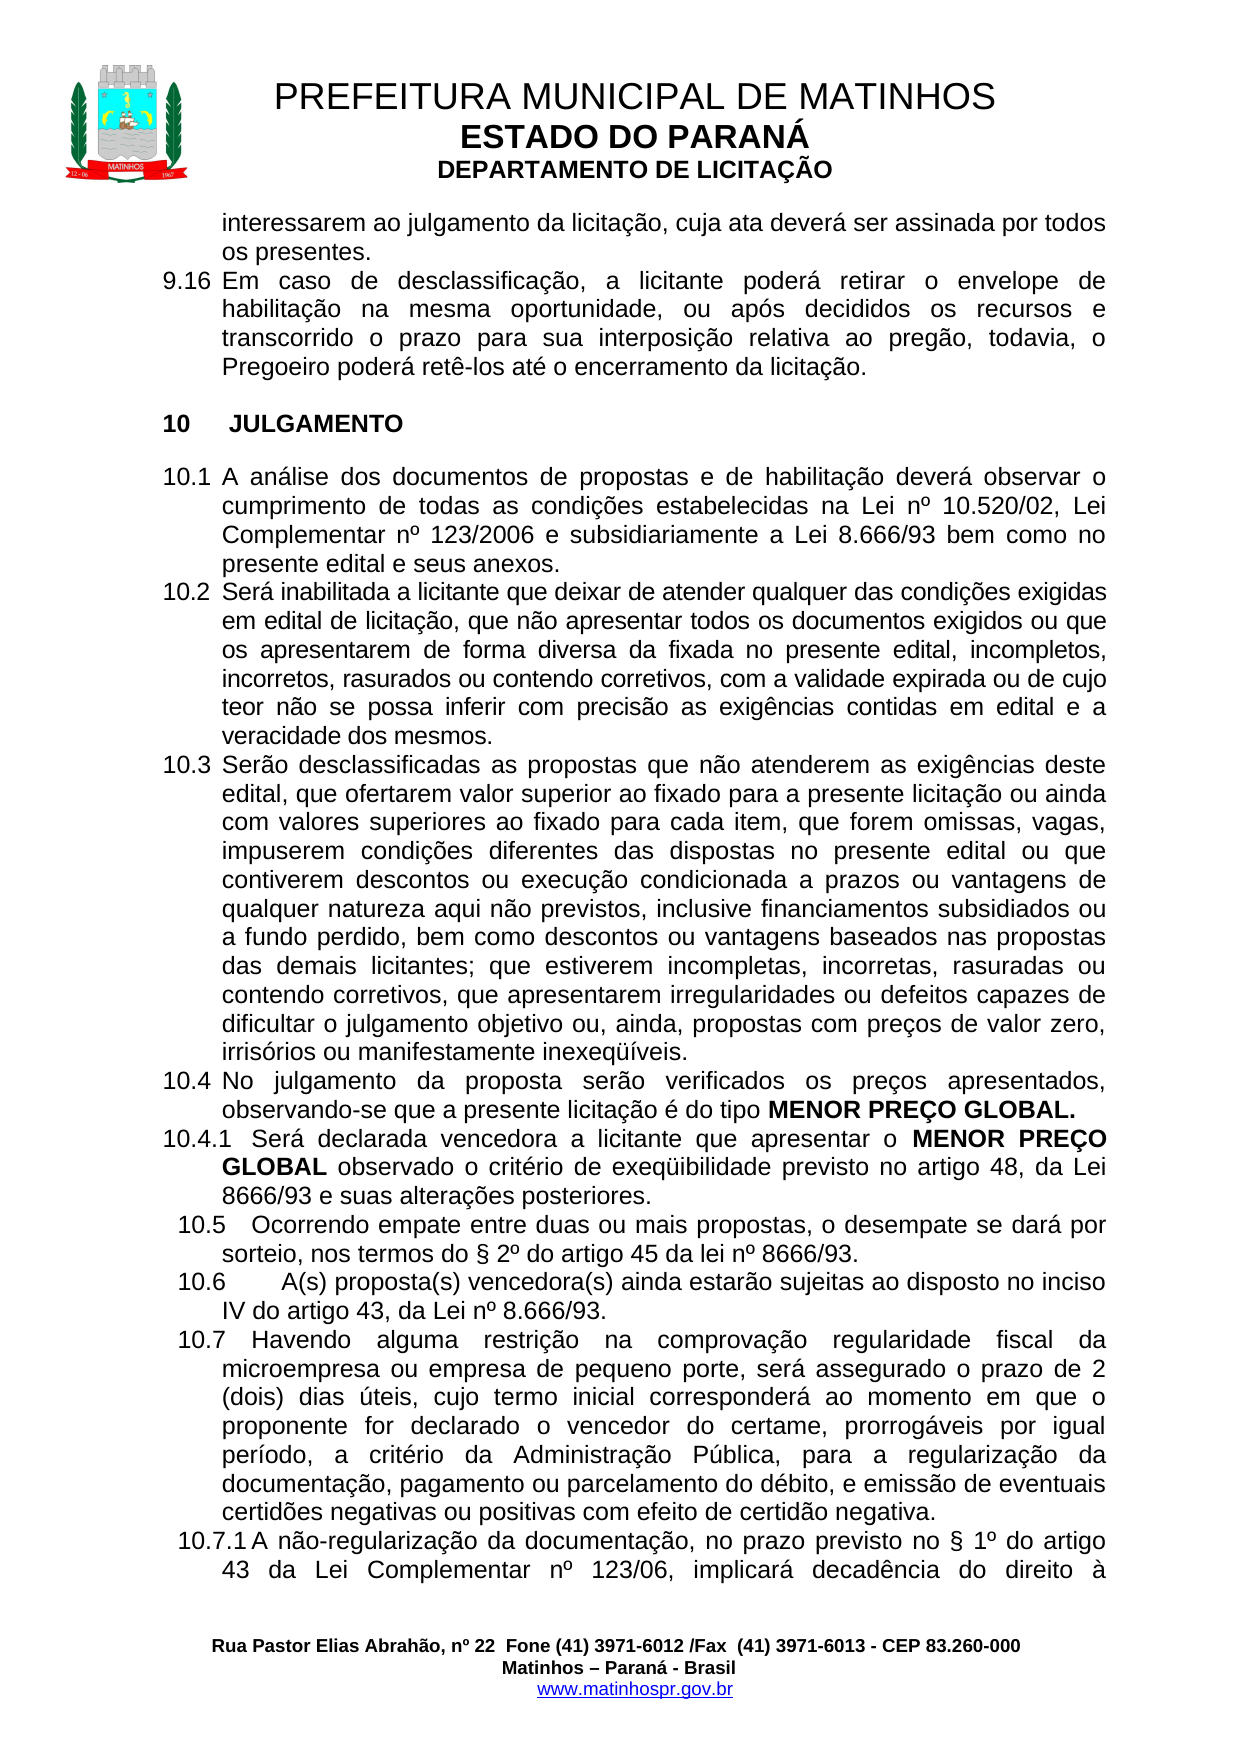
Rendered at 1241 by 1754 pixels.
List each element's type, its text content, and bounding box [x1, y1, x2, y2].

subtitle JULGAMENTO [162, 409, 1107, 438]
list A(s) proposta(s) vencedora(s) ainda estarão sujeitas ao disposto no inciso IV do artigo 43, da Lei nº 8.666/93. [177, 1267, 1107, 1325]
list Será inabilitada a licitante que deixar de atender qualquer das condições exigidas em edital de licitação, que não apresentar todos os documentos exigidos ou que os apresentarem de forma diversa da fixada no presente edital, incompletos, incorretos, rasurados ou contendo corretivos, com a validade expirada ou de cujo teor não se possa inferir com precisão as exigências contidas em edital e a veracidade dos mesmos. [162, 577, 1107, 750]
list Serão desclassificadas as propostas que não atenderem as exigências deste edital, que ofertarem valor superior ao fixado para a presente licitação ou ainda com valores superiores ao fixado para cada item, que forem omissas, vagas, impuserem condições diferentes das dispostas no presente edital ou que contiverem descontos ou execução condicionada a prazos ou vantagens de qualquer natureza aqui não previstos, inclusive financiamentos subsidiados ou a fundo perdido, bem como descontos ou vantagens baseados nas propostas das demais licitantes; que estiverem incompletas, incorretas, rasuradas ou contendo corretivos, que apresentarem irregularidades ou defeitos capazes de dificultar o julgamento objetivo ou, ainda, propostas com preços de valor zero, irrisórios ou manifestamente inexeqüíveis. [162, 750, 1107, 1066]
list Será declarada vencedora a licitante que apresentar o MENOR PREÇO GLOBAL observado o critério de exeqüibilidade previsto no artigo 48, da Lei 8666/93 e suas alterações posteriores. [162, 1123, 1107, 1210]
list Havendo alguma restrição na comprovação regularidade fiscal da microempresa ou empresa de pequeno porte, será assegurado o prazo de 2 (dois) dias úteis, cujo termo inicial corresponderá ao momento em que o proponente for declarado o vencedor do certame, prorrogáveis por igual período, a critério da Administração Pública, para a regularização da documentação, pagamento ou parcelamento do débito, e emissão de eventuais certidões negativas ou positivas com efeito de certidão negativa. [177, 1325, 1107, 1526]
list Ocorrendo empate entre duas ou mais propostas, o desempate se dará por sorteio, nos termos do § 2º do artigo 45 da lei nº 8666/93. [177, 1210, 1107, 1267]
picture [65, 65, 188, 183]
list A análise dos documentos de propostas e de habilitação deverá observar o cumprimento de todas as condições estabelecidas na Lei nº 10.520/02, Lei Complementar nº 123/2006 e subsidiariamente a Lei 8.666/93 bem como no presente edital e seus anexos. [162, 462, 1107, 577]
list Em caso de desclassificação, a licitante poderá retirar o envelope de habilitação na mesma oportunidade, ou após decididos os recursos e transcorrido o prazo para sua interposição relativa ao pregão, todavia, o Pregoeiro poderá retê-los até o encerramento da licitação. [162, 266, 1107, 381]
list No julgamento da proposta serão verificados os preços apresentados, observando-se que a presente licitação é do tipo MENOR PREÇO GLOBAL. [162, 1066, 1107, 1123]
